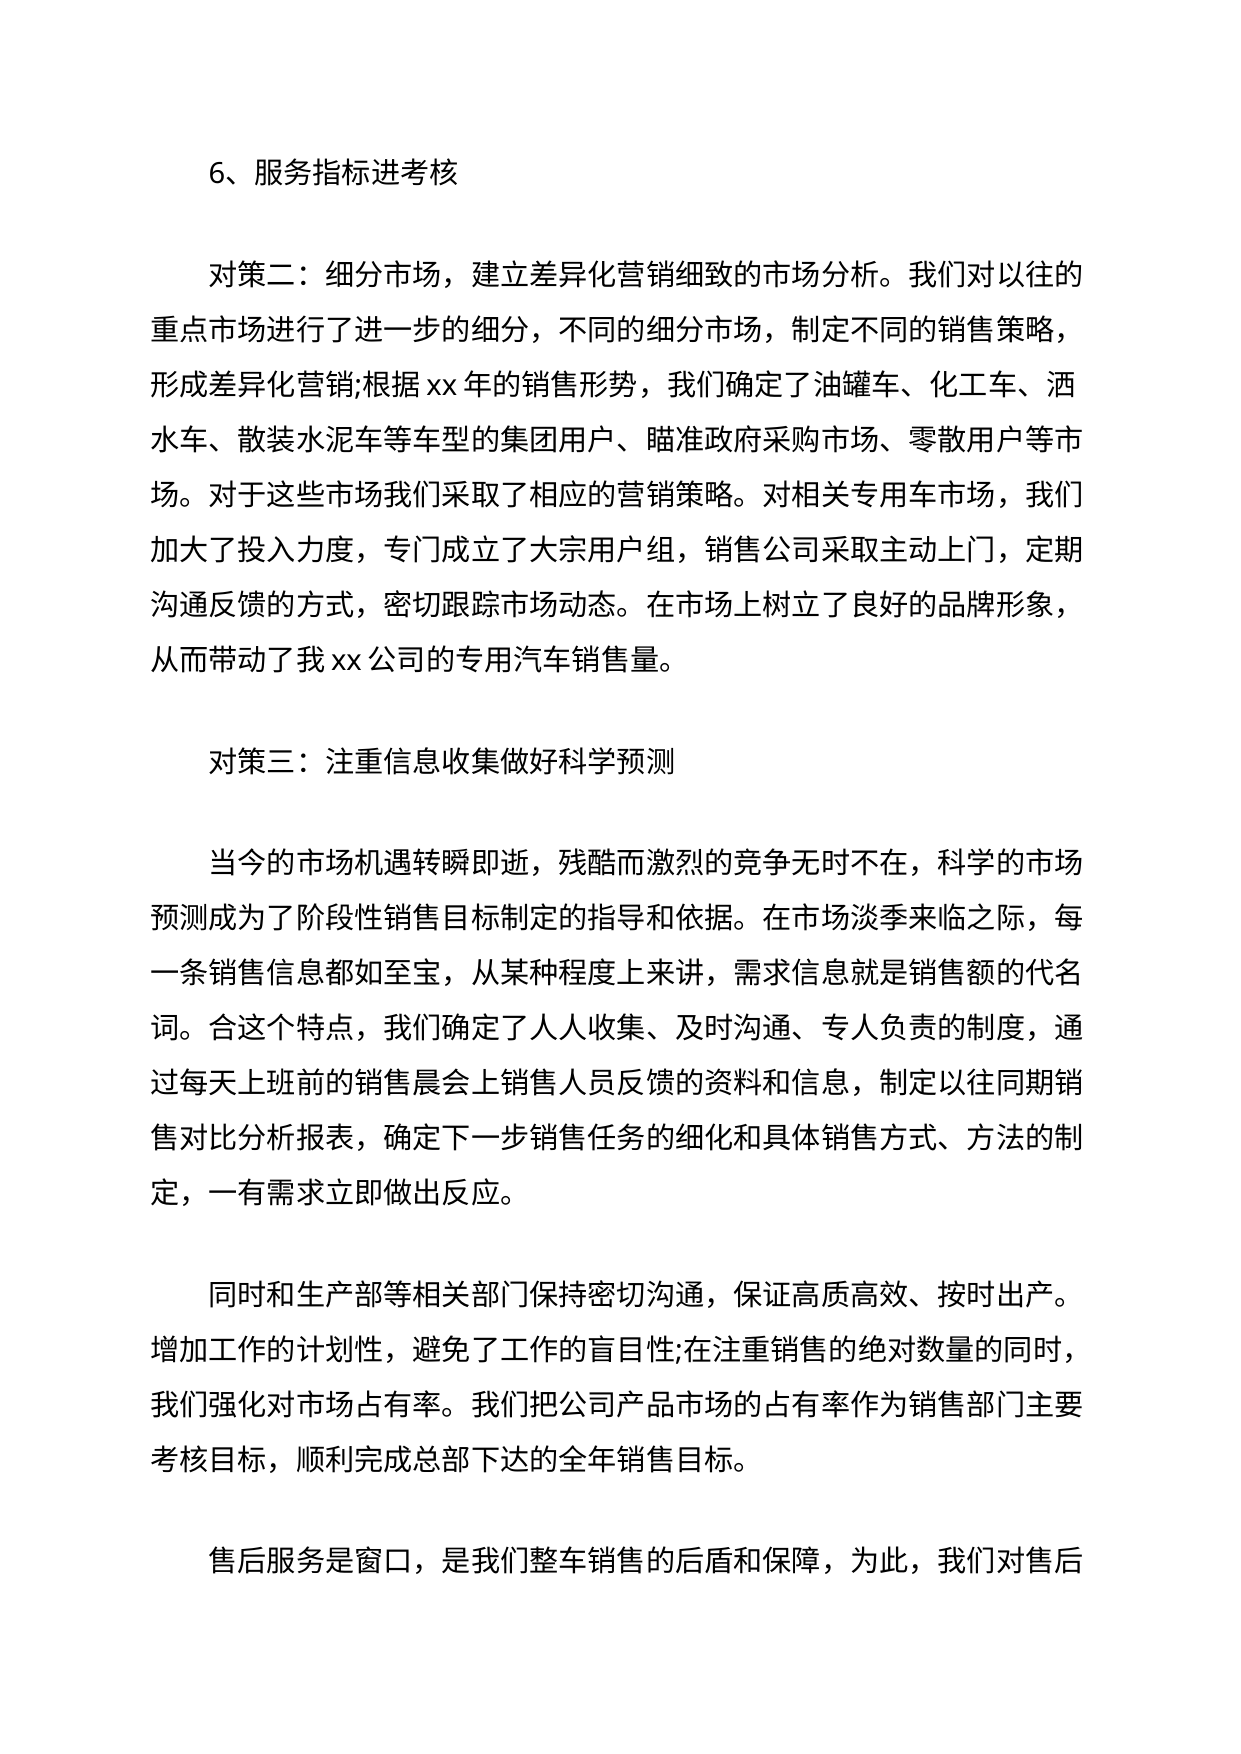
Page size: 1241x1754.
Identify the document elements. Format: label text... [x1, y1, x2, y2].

text 对策二：细分市场，建立差异化营销细致的市场分析。我们对以往的重点市场进行了进一步的细分，不同的细分市场，制定不同的销售策略，形成差异化营销;根据xx年的销售形势，我们确定了油罐车、化工车、洒水车、散装水泥车等车型的集团用户、瞄准政府采购市场、零散用户等市场。对于这些市场我们采取了相应的营销策略。对相关专用车市场，我们加大了投入力度，专门成立了大宗用户组，销售公司采取主动上门，定期沟通反馈的方式，密切跟踪市场动态。在市场上树立了良好的品牌形象，从而带动了我xx公司的专用汽车销售量。 [150, 252, 1090, 679]
text 对策三：注重信息收集做好科学预测 [150, 738, 1090, 781]
text 同时和生产部等相关部门保持密切沟通，保证高质高效、按时出产。增加工作的计划性，避免了工作的盲目性;在注重销售的绝对数量的同时，我们强化对市场占有率。我们把公司产品市场的占有率作为销售部门主要考核目标，顺利完成总部下达的全年销售目标。 [150, 1271, 1090, 1478]
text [150, 1538, 1090, 1580]
text 当今的市场机遇转瞬即逝，残酷而激烈的竞争无时不在，科学的市场预测成为了阶段性销售目标制定的指导和依据。在市场淡季来临之际，每一条销售信息都如至宝，从某种程度上来讲，需求信息就是销售额的代名词。合这个特点，我们确定了人人收集、及时沟通、专人负责的制度，通过每天上班前的销售晨会上销售人员反馈的资料和信息，制定以往同期销售对比分析报表，确定下一步销售任务的细化和具体销售方式、方法的制定，一有需求立即做出反应。 [150, 840, 1090, 1212]
text 6、服务指标进考核 [150, 150, 1090, 192]
